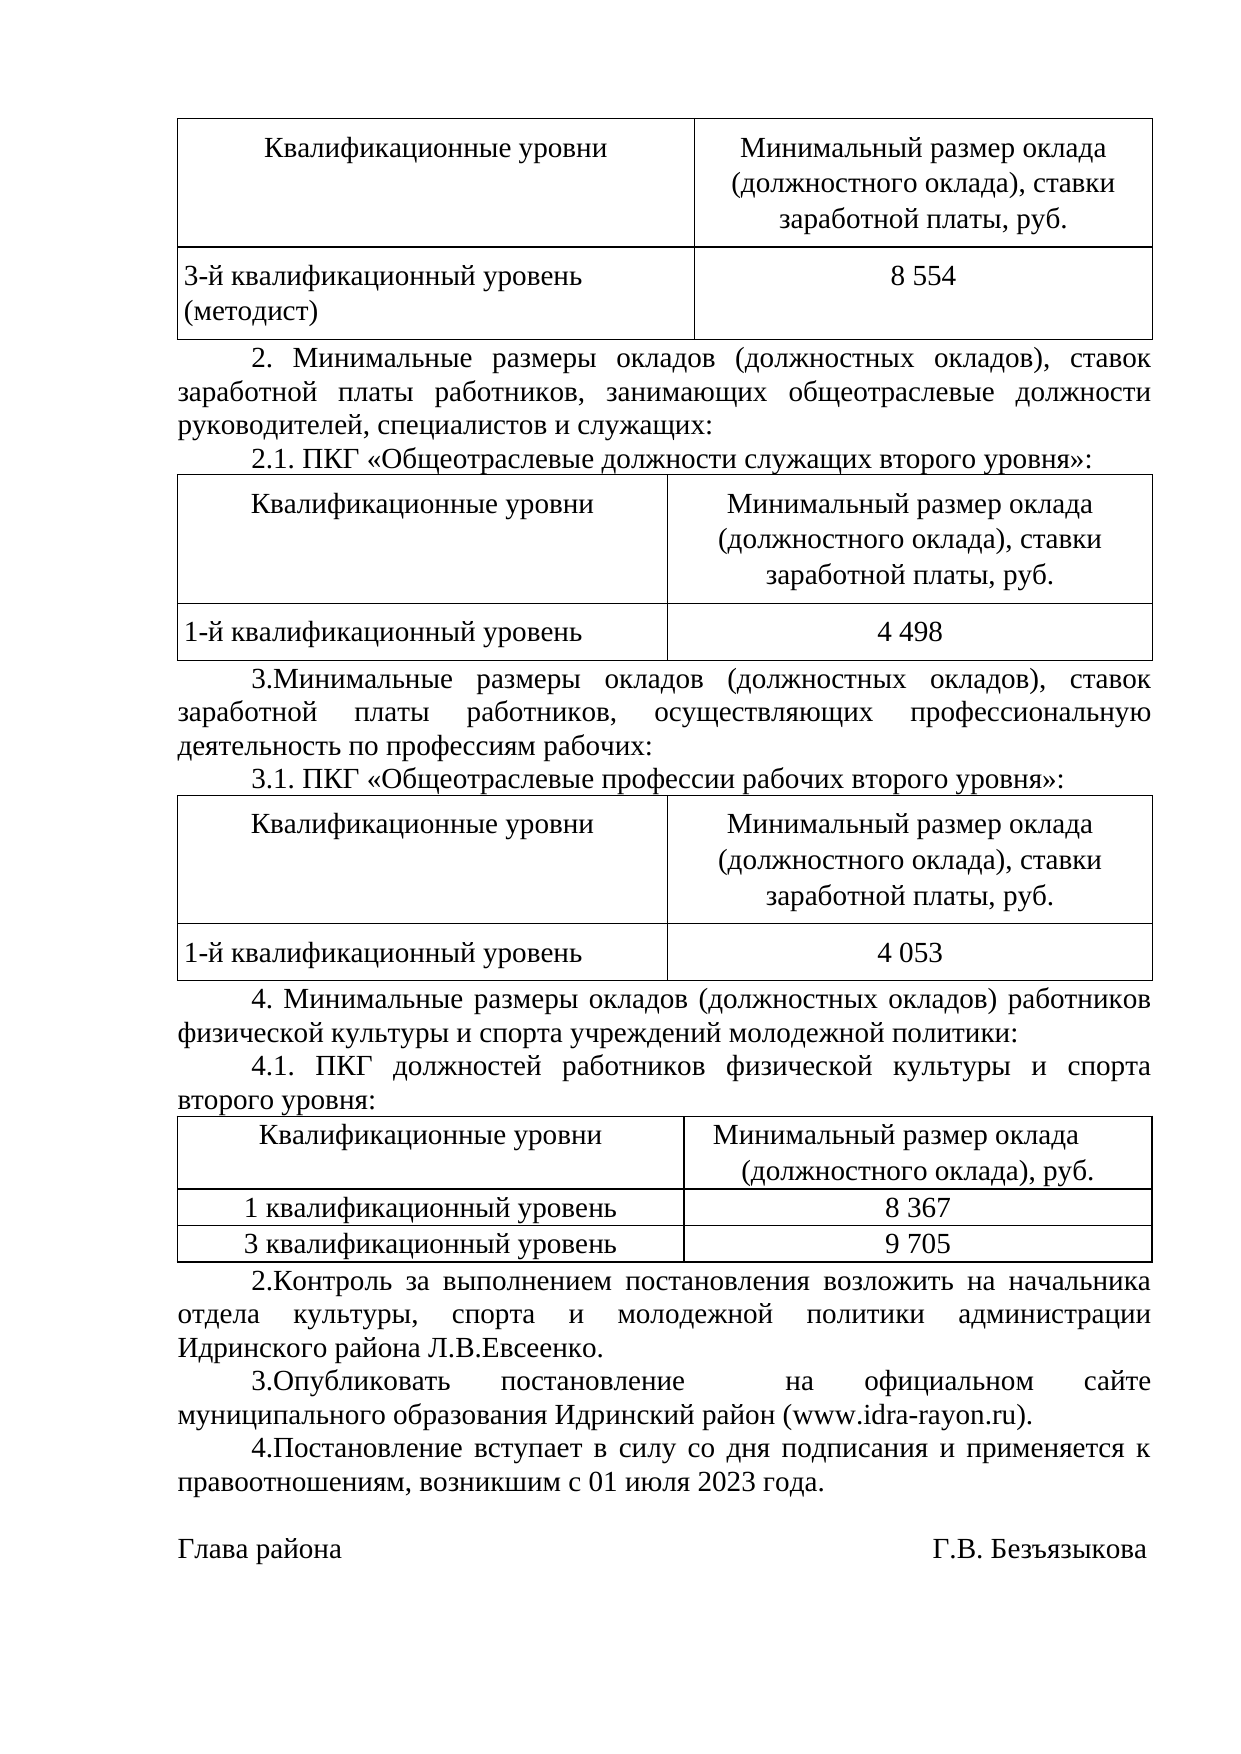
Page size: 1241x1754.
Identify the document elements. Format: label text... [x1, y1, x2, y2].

table_cell 3 квалификационный уровень [178, 1226, 683, 1261]
text 4.1. ПКГ должностей работников физической культуры и спорта второго уровня: [177, 1048, 1152, 1116]
table_header Квалификационные уровни [178, 119, 694, 246]
table_header Минимальный размер оклада (должностного оклада), руб. [685, 1117, 1151, 1188]
table_cell 1-й квалификационный уровень [178, 604, 667, 660]
text Глава района Г.В. Безъязыкова [177, 1531, 1152, 1564]
table_cell 8 554 [695, 248, 1152, 339]
table_header Минимальный размер оклада (должностного оклада), ставки заработной платы, руб. [668, 796, 1152, 923]
table_header Квалификационные уровни [178, 796, 667, 923]
table_cell 1-й квалификационный уровень [178, 924, 667, 980]
text 2. Минимальные размеры окладов (должностных окладов), ставок заработной платы работников, занимающих общеотраслевые должности руководителей, специалистов и служащих: [177, 340, 1152, 441]
table_cell 4 053 [668, 924, 1152, 980]
table_cell 8 367 [685, 1190, 1151, 1224]
text 4.Постановление вступает в силу со дня подписания и применяется к правоотношениям, возникшим с 01 июля 2023 года. [177, 1430, 1152, 1497]
table_header Квалификационные уровни [178, 1117, 683, 1188]
text 4. Минимальные размеры окладов (должностных окладов) работников физической культуры и спорта учреждений молодежной политики: [177, 981, 1152, 1048]
text 3.1. ПКГ «Общеотраслевые профессии рабочих второго уровня»: [177, 761, 1152, 795]
text 2.Контроль за выполнением постановления возложить на начальника отдела культуры, спорта и молодежной политики администрации Идринского района Л.В.Евсеенко. [177, 1263, 1152, 1363]
table_cell 1 квалификационный уровень [178, 1190, 683, 1224]
table_header Квалификационные уровни [178, 475, 667, 602]
table_cell 9 705 [685, 1226, 1151, 1261]
table_cell 4 498 [668, 604, 1152, 660]
text 3.Опубликовать постановление на официальном сайте муниципального образования Идринский район (www.idra-rayon.ru). [177, 1363, 1152, 1430]
table_cell 3-й квалификационный уровень (методист) [178, 248, 694, 339]
table_header Минимальный размер оклада (должностного оклада), ставки заработной платы, руб. [668, 475, 1152, 602]
text 3.Минимальные размеры окладов (должностных окладов), ставок заработной платы работников, осуществляющих профессиональную деятельность по профессиям рабочих: [177, 661, 1152, 761]
table_header Минимальный размер оклада (должностного оклада), ставки заработной платы, руб. [695, 119, 1152, 246]
text 2.1. ПКГ «Общеотраслевые должности служащих второго уровня»: [177, 441, 1152, 474]
